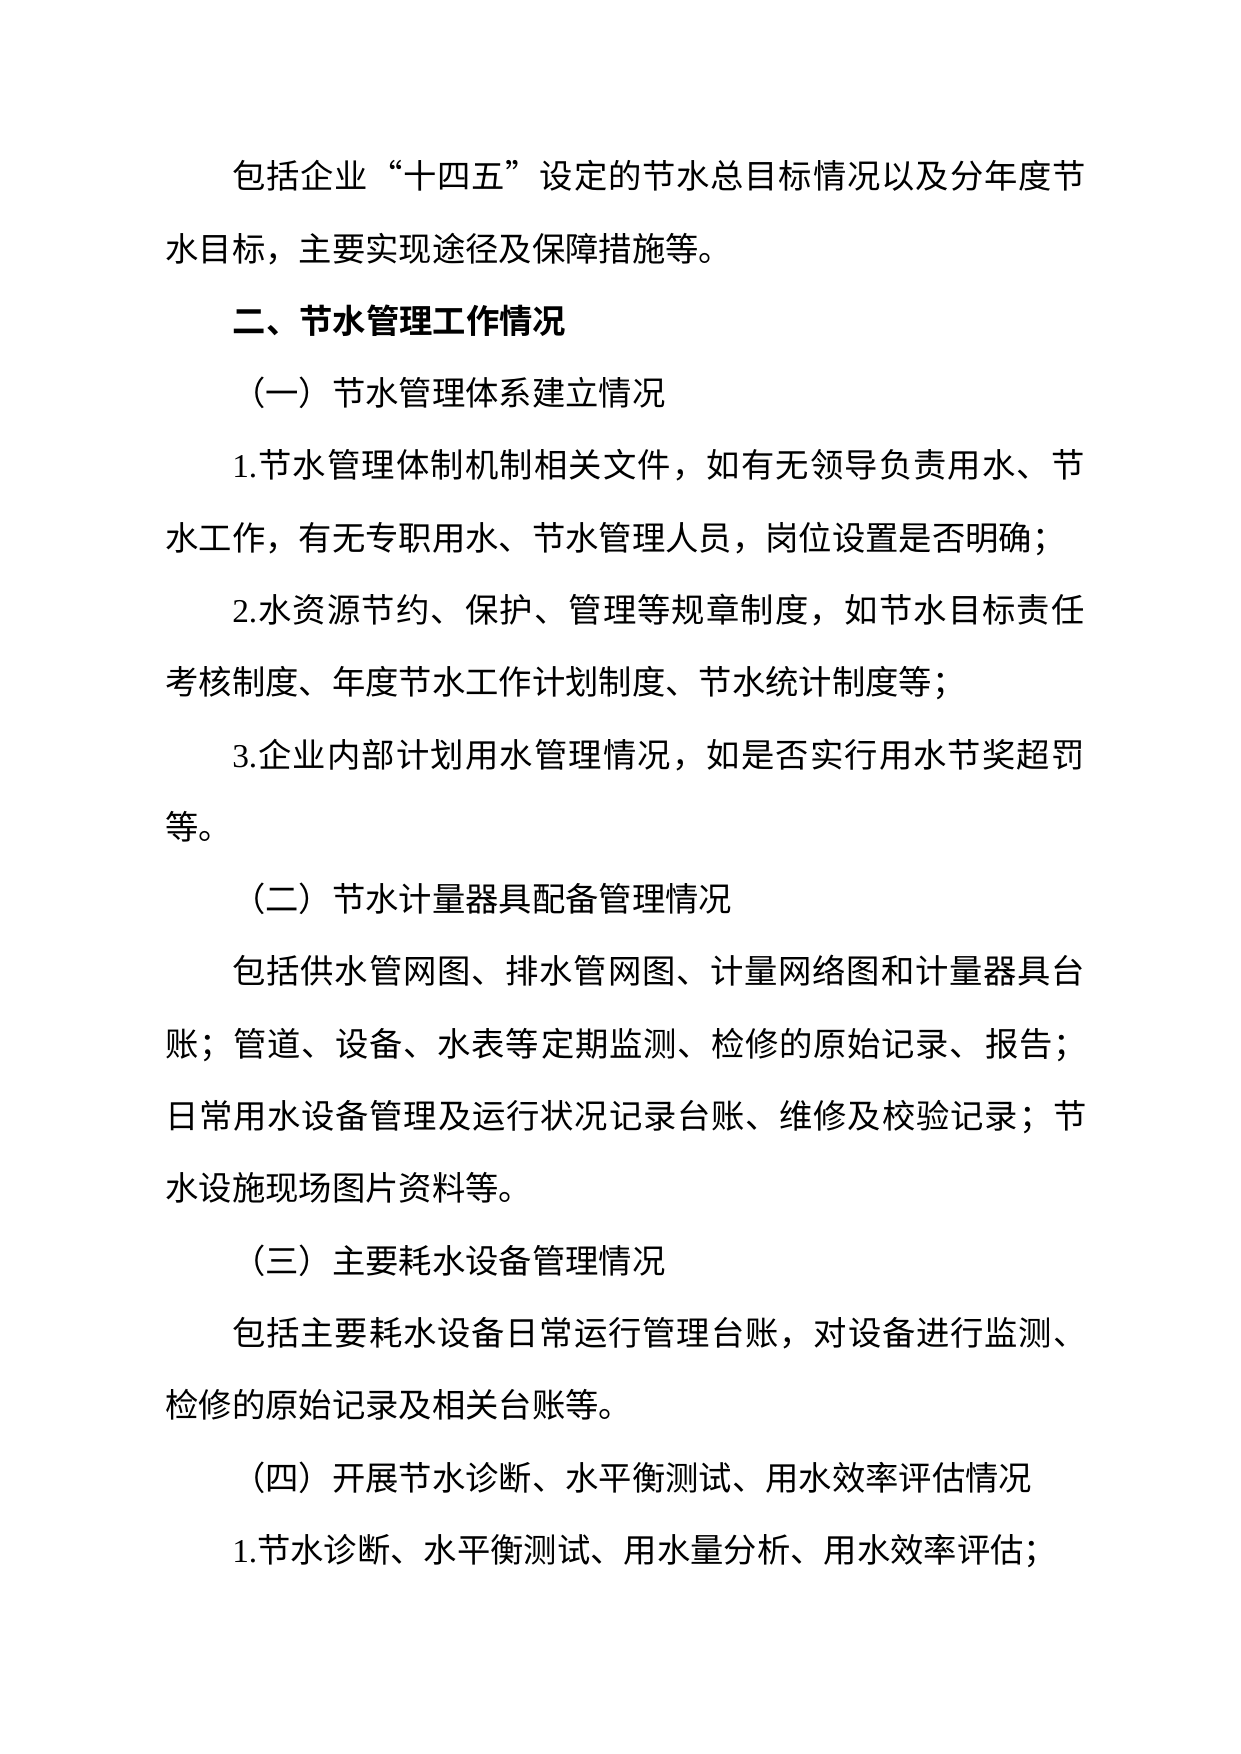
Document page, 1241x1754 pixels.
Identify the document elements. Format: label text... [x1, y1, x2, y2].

text （一）节水管理体系建立情况 [165, 367, 1087, 415]
text 1.节水管理体制机制相关文件，如有无领导负责用水、节水工作，有无专职用水、节水管理人员，岗位设置是否明确； [165, 439, 1087, 560]
list （二）节水计量器具配备管理情况 [165, 873, 1087, 921]
text 3.企业内部计划用水管理情况，如是否实行用水节奖超罚等。 [165, 728, 1087, 849]
text 1.节水诊断、水平衡测试、用水量分析、用水效率评估； [165, 1523, 1087, 1572]
list 包括企业“十四五”设定的节水总目标情况以及分年度节水目标，主要实现途径及保障措施等。 [165, 150, 1087, 271]
list 包括主要耗水设备日常运行管理台账，对设备进行监测、检修的原始记录及相关台账等。 [165, 1307, 1087, 1427]
text （四）开展节水诊断、水平衡测试、用水效率评估情况 [165, 1451, 1087, 1499]
text 2.水资源节约、保护、管理等规章制度，如节水目标责任考核制度、年度节水工作计划制度、节水统计制度等； [165, 584, 1087, 704]
list （三）主要耗水设备管理情况 [165, 1234, 1087, 1283]
list 包括供水管网图、排水管网图、计量网络图和计量器具台账；管道、设备、水表等定期监测、检修的原始记录、报告；日常用水设备管理及运行状况记录台账、维修及校验记录；节水设施现场图片资料等。 [165, 945, 1087, 1210]
text 二、节水管理工作情况 [165, 294, 1087, 343]
